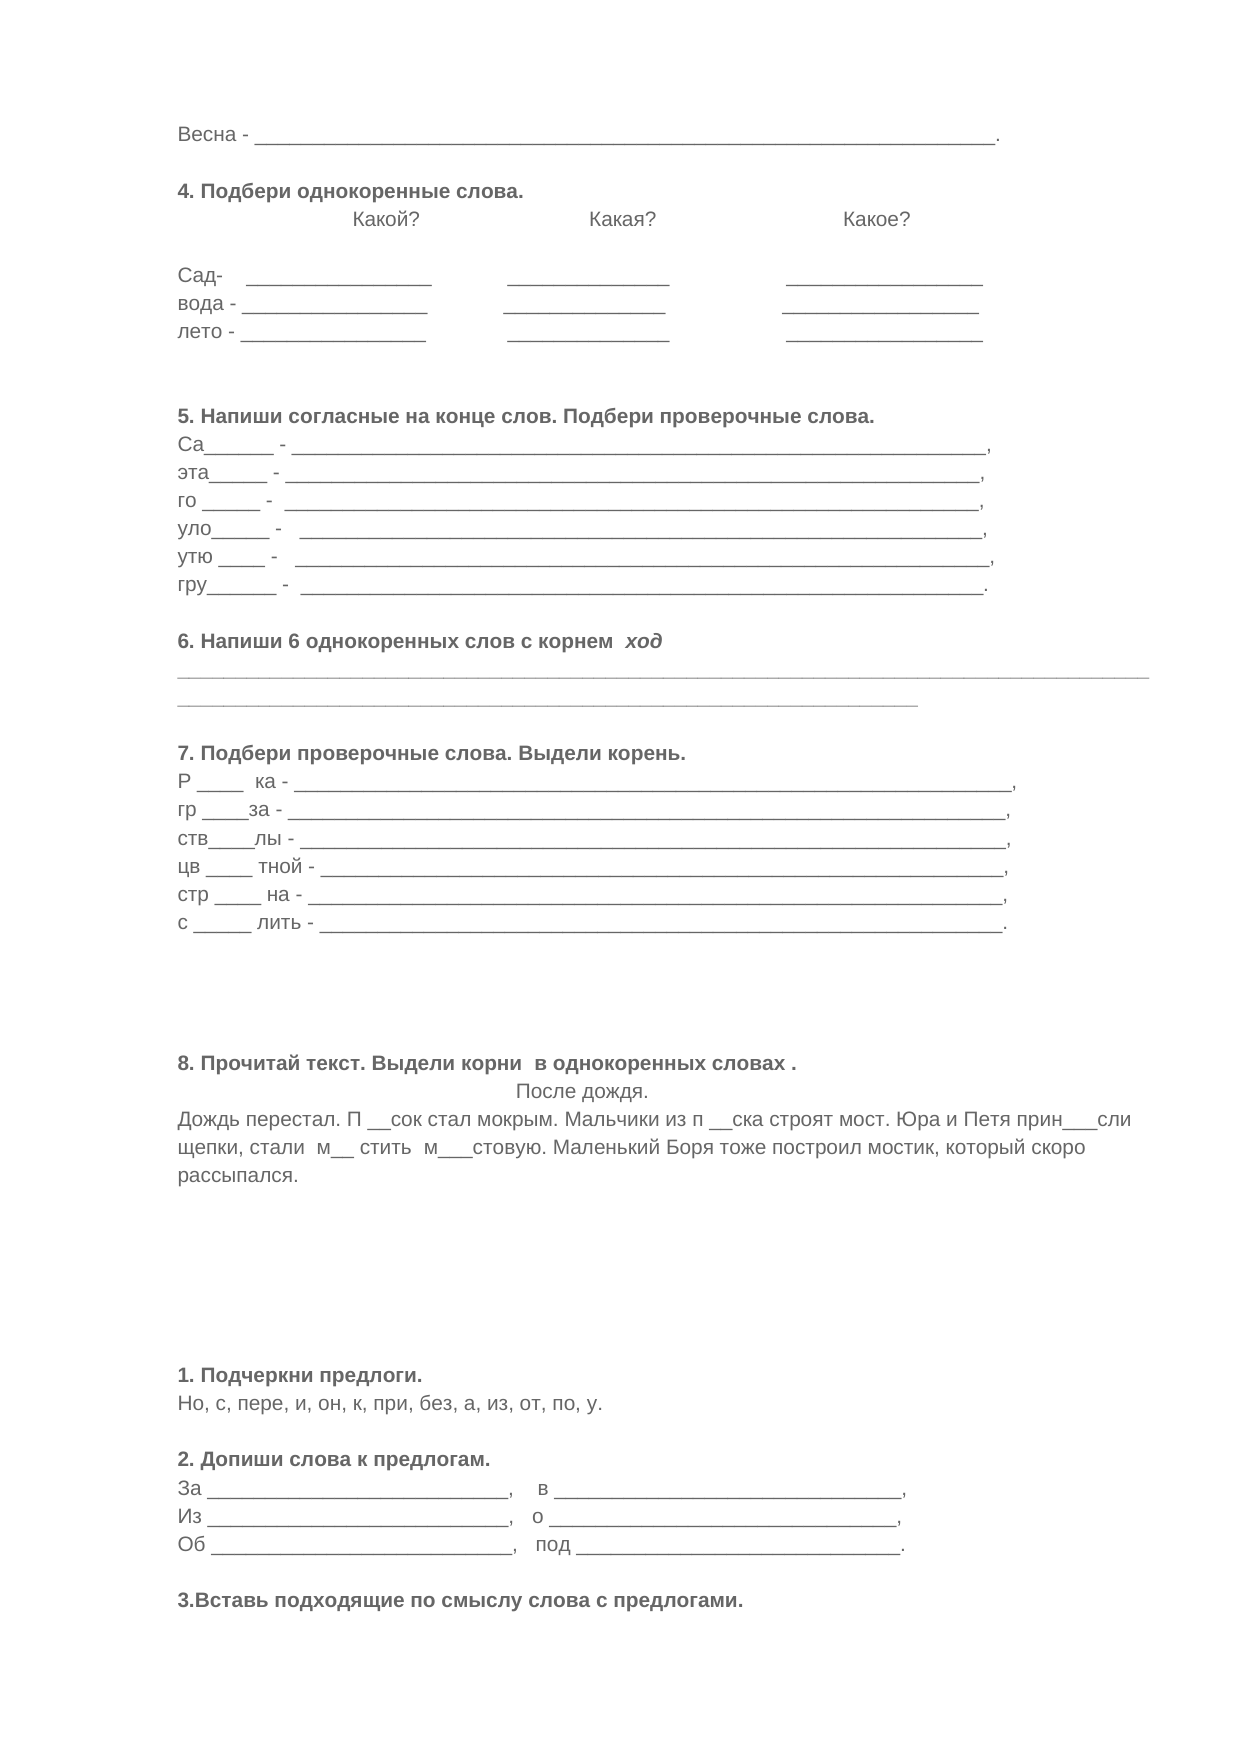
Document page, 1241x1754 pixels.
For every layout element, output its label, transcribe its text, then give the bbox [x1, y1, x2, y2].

text Дождь перестал. П __сок стал мокрым. Мальчики из п __ска строят мост. Юра и Петя прин___сли щепки, стали м__ стить м___стовую. Маленький Боря тоже построил мостик, который скоро рассыпался. [177, 1102, 1152, 1187]
text 2. Допиши слова к предлогам. [177, 1443, 1152, 1471]
text утю ____ - ____________________________________________________________, [177, 540, 1152, 568]
text вода - ________________ ______________ _________________ [177, 287, 1152, 315]
text После дождя. [177, 1074, 1152, 1102]
text Какой? Какая? Какое? [177, 202, 1152, 231]
text ств____лы - _____________________________________________________________, [177, 821, 1152, 849]
text стр ____ на - ____________________________________________________________, [177, 877, 1152, 906]
text Об __________________________, под ____________________________. [177, 1527, 1152, 1556]
text 3.Вставь подходящие по смыслу слова с предлогами. [177, 1584, 1152, 1612]
text 8. Прочитай текст. Выдели корни в однокоренных словах . [177, 1046, 1152, 1074]
text цв ____ тной - ___________________________________________________________, [177, 849, 1152, 877]
text Р ____ ка - ______________________________________________________________, [177, 765, 1152, 793]
text лето - ________________ ______________ _________________ [177, 315, 1152, 343]
text уло_____ - ___________________________________________________________, [177, 512, 1152, 540]
text Но, с, пере, и, он, к, при, без, а, из, от, по, у. [177, 1387, 1152, 1415]
text Сад- ________________ ______________ _________________ [177, 259, 1152, 287]
text с _____ лить - ___________________________________________________________. [177, 906, 1152, 934]
text го _____ - ____________________________________________________________, [177, 484, 1152, 512]
text Из __________________________, о ______________________________, [177, 1499, 1152, 1527]
text 5. Напиши согласные на конце слов. Подбери проверочные слова. [177, 399, 1152, 427]
text 7. Подбери проверочные слова. Выдели корень. [177, 737, 1152, 765]
text эта_____ - ____________________________________________________________, [177, 456, 1152, 484]
text 4. Подбери однокоренные слова. [177, 174, 1152, 202]
text гру______ - ___________________________________________________________. [177, 568, 1152, 596]
text За __________________________, в ______________________________, [177, 1471, 1152, 1499]
text 6. Напиши 6 однокоренных слов с корнем ход [177, 624, 1152, 652]
text ____________________________________________________________________________________________________________________________________________________ [177, 652, 1152, 709]
text 1. Подчеркни предлоги. [177, 1359, 1152, 1387]
text Са______ - ____________________________________________________________, [177, 427, 1152, 456]
text гр ____за - ______________________________________________________________, [177, 793, 1152, 821]
text Весна - ________________________________________________________________. [177, 118, 1152, 146]
